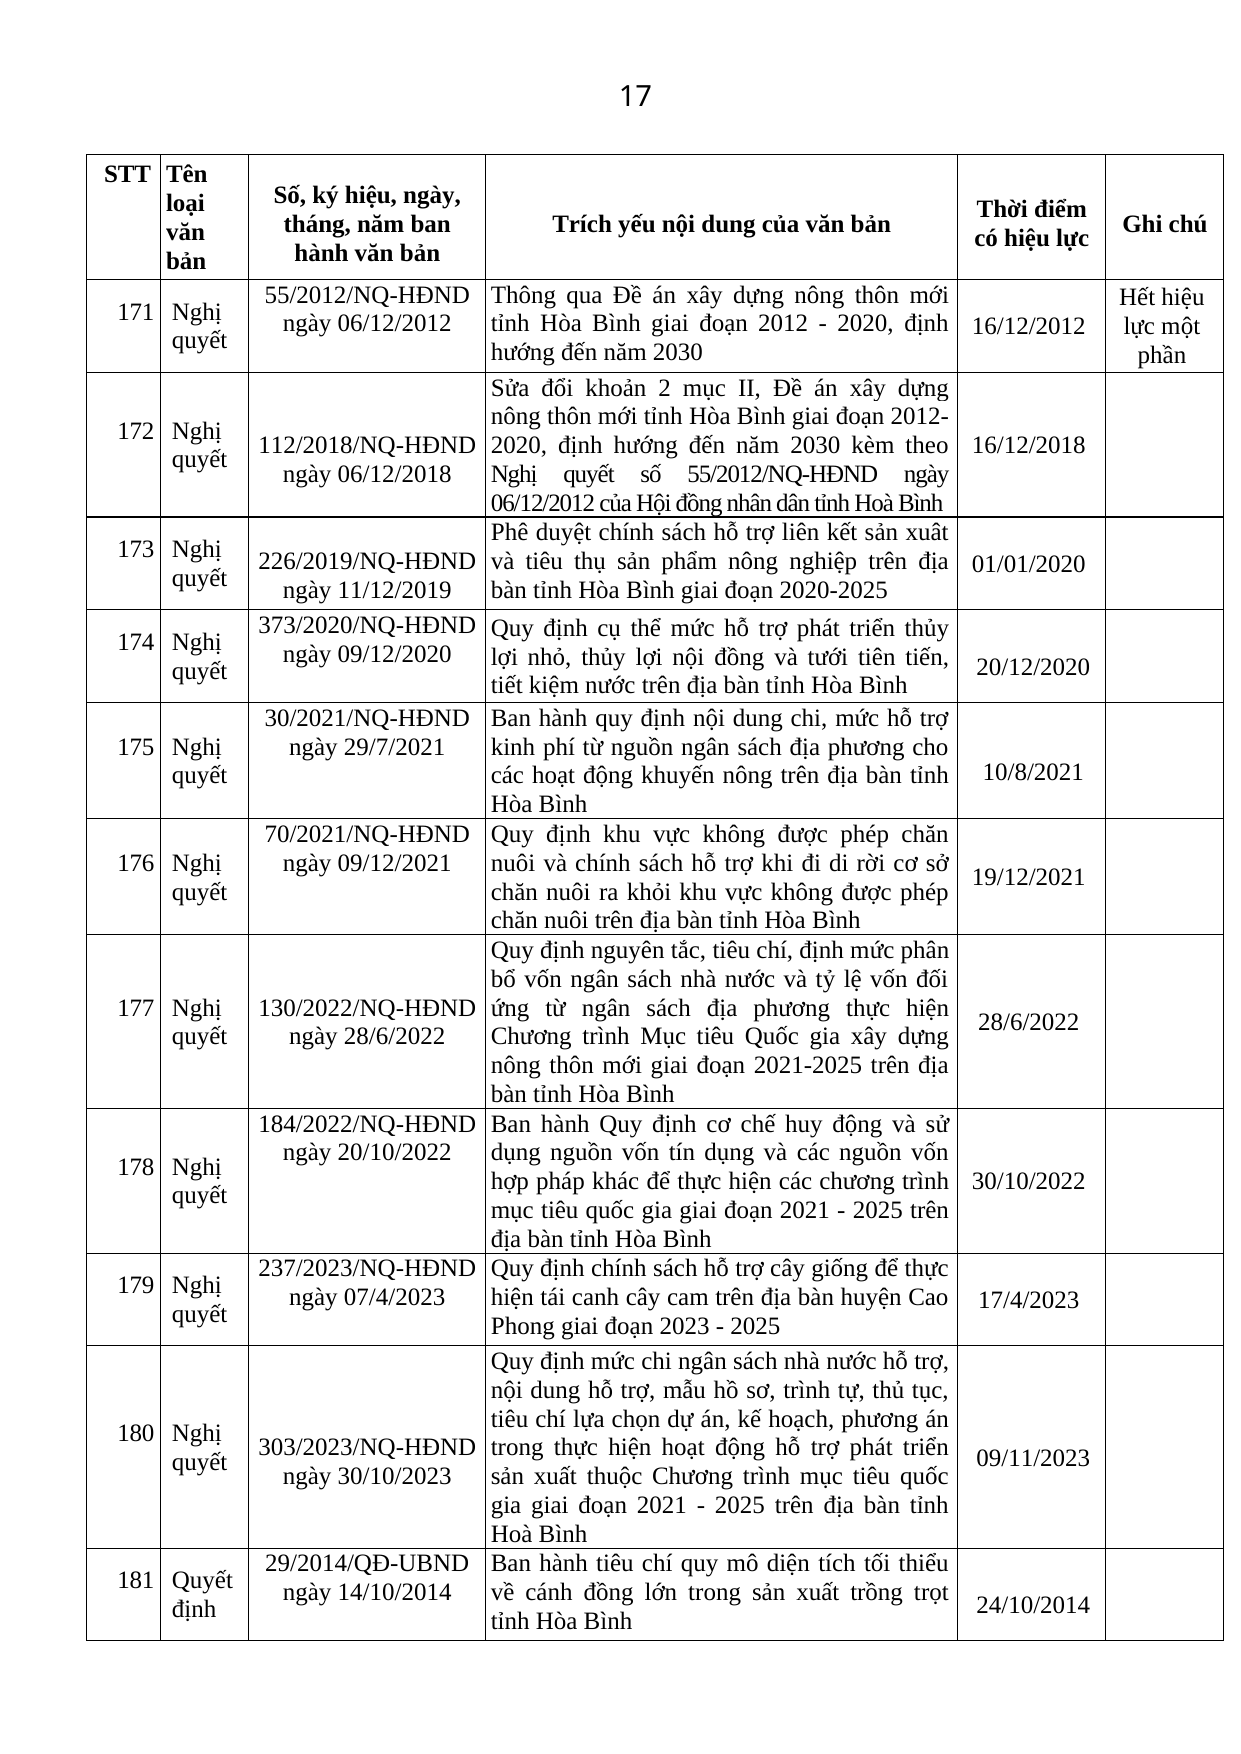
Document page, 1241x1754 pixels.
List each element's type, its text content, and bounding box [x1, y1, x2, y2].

table_cell Phê duyệt chính sách hỗ trợ liên kết sản xuât và tiêu thụ sản phẩm nông nghiệp trên địa bàn tỉnh Hòa Bình giai đoạn 2020-2025 [486, 518, 957, 609]
table_cell [87, 1109, 160, 1252]
table_cell Quy định chính sách hỗ trợ cây giống để thực hiện tái canh cây cam trên địa bàn huyện Cao Phong giai đoạn 2023 - 2025 [486, 1254, 957, 1345]
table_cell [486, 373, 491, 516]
table_cell [1106, 518, 1223, 609]
table_header Ghi chú [1106, 155, 1223, 279]
table_cell [87, 373, 160, 516]
table_cell [1106, 819, 1223, 934]
table_cell 184/2022/NQ-HĐND ngày 20/10/2022 [249, 1109, 485, 1252]
table_cell 237/2023/NQ-HĐND ngày 07/4/2023 [249, 1254, 485, 1345]
table_cell Nghị quyết [161, 935, 248, 1108]
table_cell 19/12/2021 [958, 819, 1105, 934]
table_cell [87, 703, 160, 818]
table_cell [87, 1549, 160, 1640]
table_cell 130/2022/NQ-HĐND ngày 28/6/2022 [249, 935, 485, 1108]
table_cell [87, 935, 160, 1108]
table_cell Quyết định [161, 1549, 248, 1640]
table_cell Quy định nguyên tắc, tiêu chí, định mức phân bổ vốn ngân sách nhà nước và tỷ lệ vốn đối ứng từ ngân sách địa phương thực hiện Chương trình Mục tiêu Quốc gia xây dựng nông thôn mới giai đoạn 2021-2025 trên địa bàn tỉnh Hòa Bình [486, 935, 957, 1108]
table_cell 20/12/2020 [958, 610, 1105, 702]
table_cell 10/8/2021 [958, 703, 1105, 818]
table_cell 373/2020/NQ-HĐND ngày 09/12/2020 [249, 610, 485, 702]
table_cell [1106, 373, 1223, 516]
table_cell [87, 1346, 160, 1547]
table_cell 30/10/2022 [958, 1109, 1105, 1252]
table_cell Nghị quyết [161, 1109, 248, 1252]
table_cell [1106, 610, 1223, 702]
table_cell [87, 518, 160, 609]
table_cell 17/4/2023 [958, 1254, 1105, 1345]
table_cell 09/11/2023 [958, 1346, 1105, 1547]
table_cell 303/2023/NQ-HĐND ngày 30/10/2023 [249, 1346, 485, 1547]
table_header Số, ký hiệu, ngày, tháng, năm ban hành văn bản [249, 155, 485, 279]
table_cell 29/2014/QĐ-UBND ngày 14/10/2014 [249, 1549, 485, 1640]
table_header Tên loại văn bản [161, 155, 248, 279]
table_cell 01/01/2020 [958, 518, 1105, 609]
table_cell [1106, 935, 1223, 1108]
table_cell 226/2019/NQ-HĐND ngày 11/12/2019 [249, 518, 485, 609]
table_cell [87, 819, 160, 934]
table_header Thời điểm có hiệu lực [958, 155, 1105, 279]
table_cell Nghị quyết [161, 1254, 248, 1345]
table_cell Nghị quyết [161, 610, 248, 702]
table_cell Nghị quyết [161, 518, 248, 609]
table_cell 16/12/2012 [958, 280, 1105, 372]
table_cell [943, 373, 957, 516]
table_cell [1106, 703, 1223, 818]
table_cell [1106, 1549, 1223, 1640]
table_cell 55/2012/NQ-HĐND ngày 06/12/2012 [249, 280, 485, 372]
table_cell Quy định mức chi ngân sách nhà nước hỗ trợ, nội dung hỗ trợ, mẫu hồ sơ, trình tự, thủ tục, tiêu chí lựa chọn dự án, kế hoạch, phương án trong thực hiện hoạt động hỗ trợ phát triển sản xuất thuộc Chương trình mục tiêu quốc gia giai đoạn 2021 - 2025 trên địa bàn tỉnh Hoà Bình [486, 1346, 957, 1547]
table_cell Thông qua Đề án xây dựng nông thôn mới tỉnh Hòa Bình giai đoạn 2012 - 2020, định hướng đến năm 2030 [486, 280, 957, 372]
table_cell Ban hành Quy định cơ chế huy động và sử dụng nguồn vốn tín dụng và các nguồn vốn hợp pháp khác để thực hiện các chương trình mục tiêu quốc gia giai đoạn 2021 - 2025 trên địa bàn tỉnh Hòa Bình [486, 1109, 957, 1252]
table_cell 24/10/2014 [958, 1549, 1105, 1640]
table_cell Hết hiệu lực một phần [1106, 280, 1223, 372]
table_cell 112/2018/NQ-HĐND ngày 06/12/2018 [249, 373, 485, 516]
table_cell Quy định khu vực không được phép chăn nuôi và chính sách hỗ trợ khi đi di rời cơ sở chăn nuôi ra khỏi khu vực không được phép chăn nuôi trên địa bàn tỉnh Hòa Bình [486, 819, 957, 934]
table_cell Ban hành quy định nội dung chi, mức hỗ trợ kinh phí từ nguồn ngân sách địa phương cho các hoạt động khuyến nông trên địa bàn tỉnh Hòa Bình [486, 703, 957, 818]
table_cell Quy định cụ thể mức hỗ trợ phát triển thủy lợi nhỏ, thủy lợi nội đồng và tưới tiên tiến, tiết kiệm nước trên địa bàn tỉnh Hòa Bình [486, 610, 957, 702]
table_cell Nghị quyết [161, 1346, 248, 1547]
table_cell Nghị quyết [161, 373, 248, 516]
table_cell 16/12/2018 [958, 373, 1105, 516]
table_cell Nghị quyết [161, 703, 248, 818]
table_cell [87, 280, 160, 372]
table_cell 70/2021/NQ-HĐND ngày 09/12/2021 [249, 819, 485, 934]
table_cell [1106, 1346, 1223, 1547]
table_cell [1106, 1109, 1223, 1252]
table_cell [1106, 1254, 1223, 1345]
table_cell 28/6/2022 [958, 935, 1105, 1108]
table_cell Nghị quyết [161, 819, 248, 934]
table_header STT [87, 155, 160, 279]
table_cell 30/2021/NQ-HĐND ngày 29/7/2021 [249, 703, 485, 818]
table_cell [87, 1254, 160, 1345]
table_cell Ban hành tiêu chí quy mô diện tích tối thiểu về cánh đồng lớn trong sản xuất trồng trọt tỉnh Hòa Bình [486, 1549, 957, 1640]
table_header Trích yếu nội dung của văn bản [486, 155, 957, 279]
table_cell [87, 610, 160, 702]
table_cell Nghị quyết [161, 280, 248, 372]
